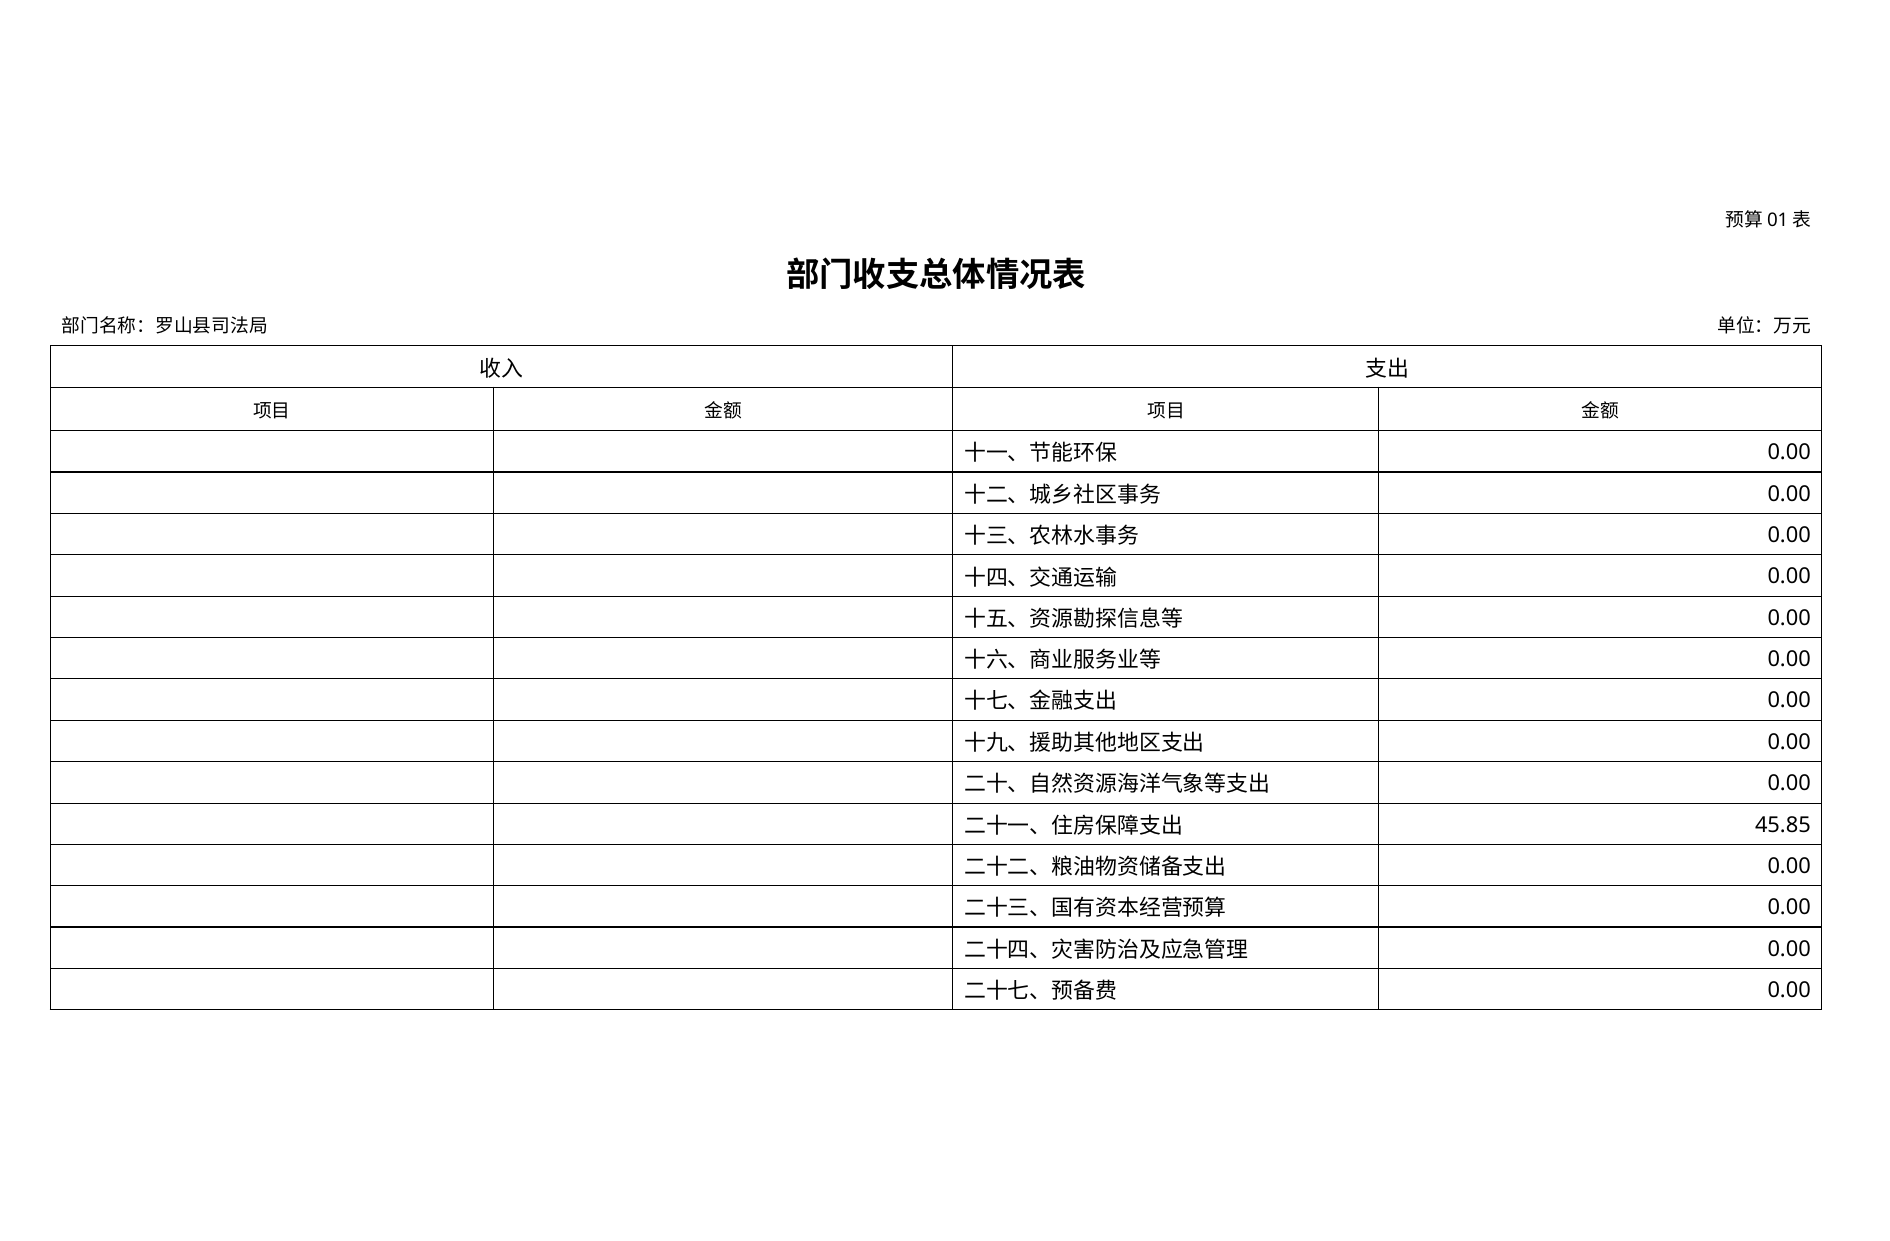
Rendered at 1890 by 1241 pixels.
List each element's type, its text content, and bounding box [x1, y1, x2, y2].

table_cell 二十、自然资源海洋气象等支出 [953, 762, 1378, 802]
table_cell 单位：万元 [953, 304, 1822, 345]
table_cell 0.00 [1379, 845, 1821, 885]
table_cell [51, 928, 493, 968]
table_cell 二十四、灾害防治及应急管理 [953, 928, 1378, 968]
table_cell 十九、援助其他地区支出 [953, 721, 1378, 761]
table_cell 十三、农林水事务 [953, 514, 1378, 554]
table_cell 0.00 [1379, 597, 1821, 637]
table_cell [51, 845, 493, 885]
table_cell [494, 762, 952, 802]
table_cell [51, 679, 493, 719]
table_cell [494, 886, 952, 926]
table_cell [51, 555, 493, 596]
table_cell 0.00 [1379, 762, 1821, 802]
table_cell 十六、商业服务业等 [953, 638, 1378, 678]
table_cell [51, 969, 493, 1009]
table_cell 0.00 [1379, 473, 1821, 513]
table_cell 部门收支总体情况表 [50, 239, 1822, 304]
table_cell 0.00 [1379, 514, 1821, 554]
table_cell [494, 638, 952, 678]
table_cell 收入 [51, 346, 952, 387]
table_cell 二十一、住房保障支出 [953, 804, 1378, 844]
table_cell [494, 845, 952, 885]
table_cell 0.00 [1379, 431, 1821, 471]
table_cell [51, 721, 493, 761]
table_cell [51, 431, 493, 471]
table_cell 0.00 [1379, 679, 1821, 719]
table_cell 十二、城乡社区事务 [953, 473, 1378, 513]
table_cell 十七、金融支出 [953, 679, 1378, 719]
table_cell [494, 473, 952, 513]
table_cell 二十三、国有资本经营预算 [953, 886, 1378, 926]
table_cell 金额 [1379, 388, 1821, 430]
table_cell 0.00 [1379, 638, 1821, 678]
table_cell 0.00 [1379, 555, 1821, 596]
table_cell [494, 928, 952, 968]
table_cell [494, 679, 952, 719]
table_cell [494, 514, 952, 554]
table_cell [494, 969, 952, 1009]
table_cell [51, 473, 493, 513]
table_cell 0.00 [1379, 721, 1821, 761]
table_cell 十一、节能环保 [953, 431, 1378, 471]
table_cell 金额 [494, 388, 952, 430]
table_cell [51, 597, 493, 637]
table_cell 二十二、粮油物资储备支出 [953, 845, 1378, 885]
table_cell [494, 555, 952, 596]
table_cell [51, 804, 493, 844]
table_header 预算01表 [50, 198, 1822, 239]
table_cell [494, 597, 952, 637]
table_cell 十五、资源勘探信息等 [953, 597, 1378, 637]
table_cell [494, 431, 952, 471]
table_cell [51, 886, 493, 926]
table_cell 十四、交通运输 [953, 555, 1378, 596]
table_cell 0.00 [1379, 886, 1821, 926]
table_cell [494, 721, 952, 761]
table_cell 0.00 [1379, 928, 1821, 968]
table_cell 项目 [51, 388, 493, 430]
table_cell [51, 514, 493, 554]
table_cell 45.85 [1379, 804, 1821, 844]
table_cell [51, 762, 493, 802]
table_cell [494, 804, 952, 844]
table_cell 项目 [953, 388, 1378, 430]
table_cell 部门名称：罗山县司法局 [50, 304, 953, 345]
table_cell 二十七、预备费 [953, 969, 1378, 1009]
table_cell [51, 638, 493, 678]
table_cell 支出 [953, 346, 1821, 387]
table_cell 0.00 [1379, 969, 1821, 1009]
